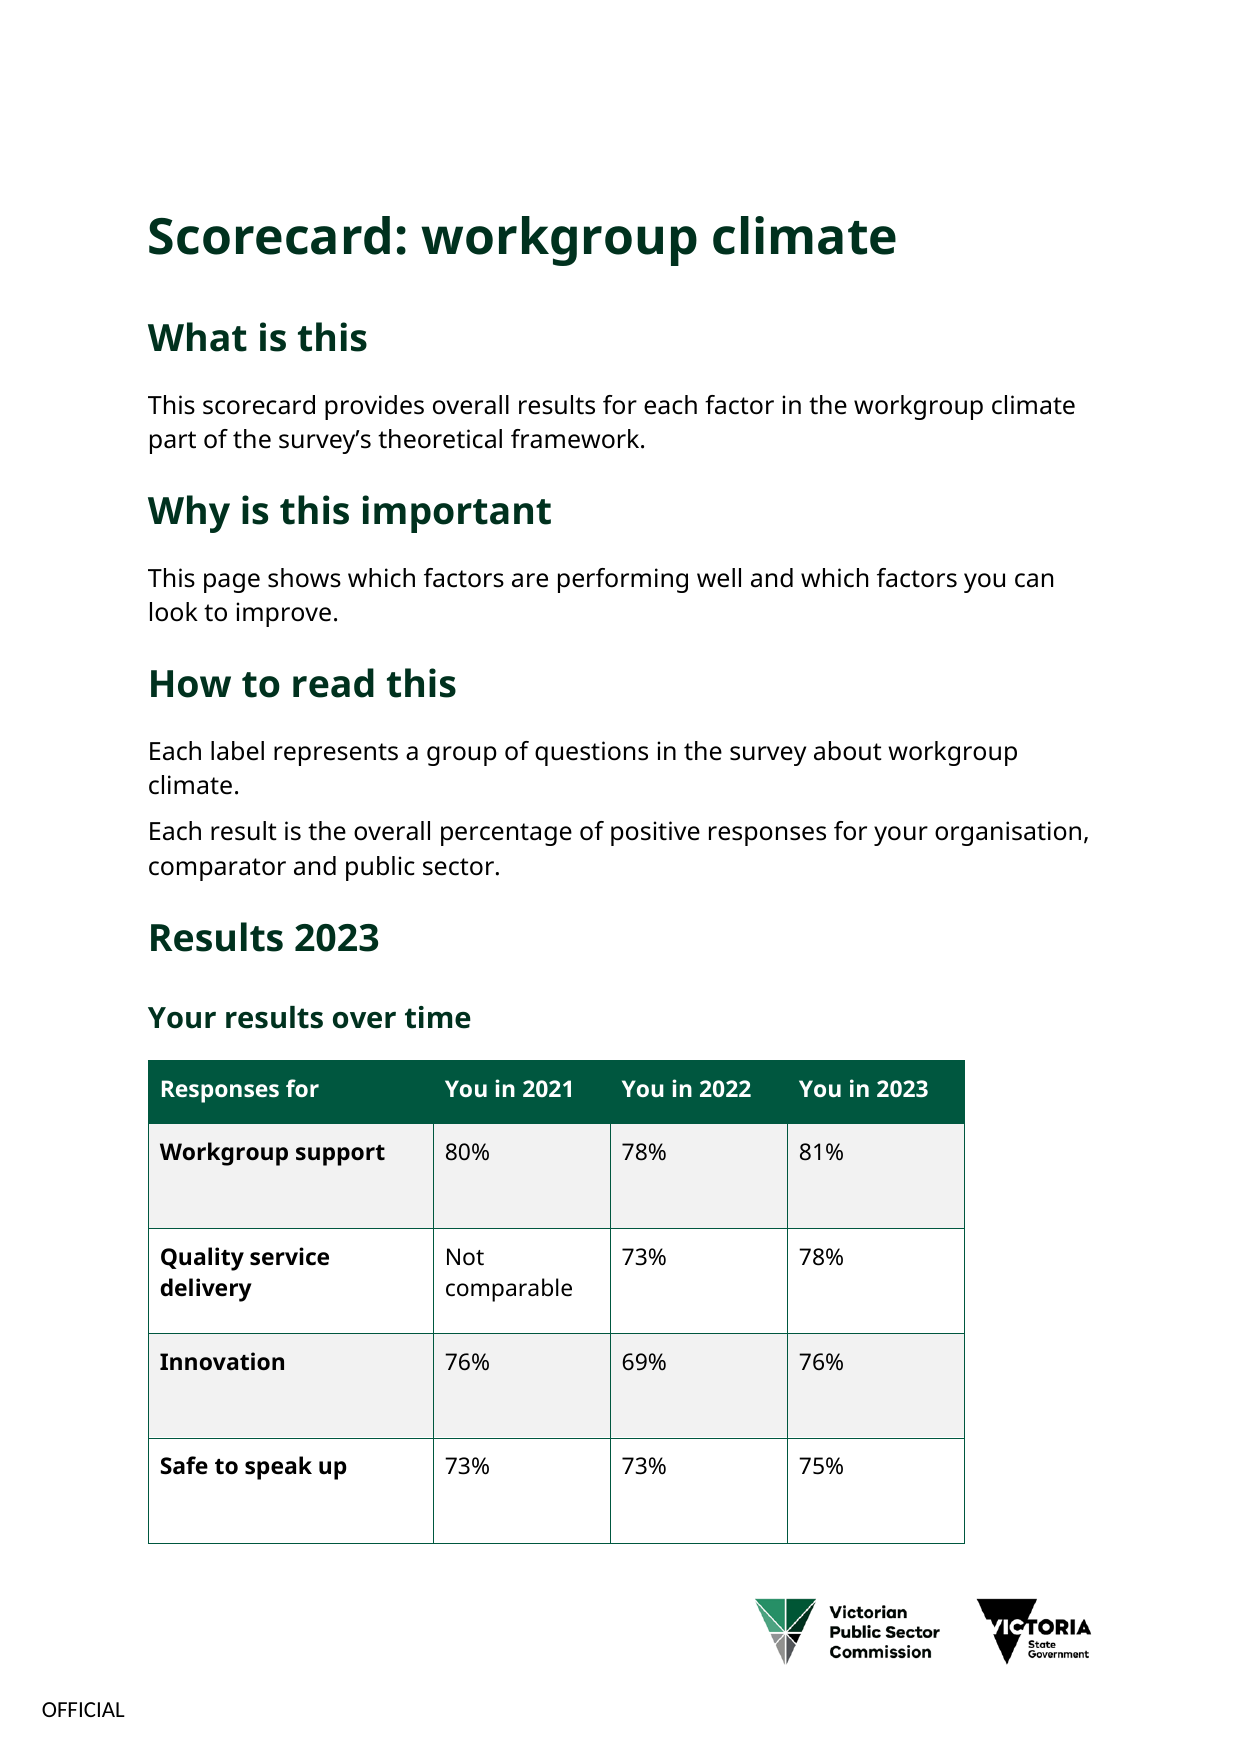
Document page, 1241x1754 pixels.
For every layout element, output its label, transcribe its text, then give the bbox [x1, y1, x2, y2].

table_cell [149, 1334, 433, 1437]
subtitle How to read this [148, 658, 1092, 709]
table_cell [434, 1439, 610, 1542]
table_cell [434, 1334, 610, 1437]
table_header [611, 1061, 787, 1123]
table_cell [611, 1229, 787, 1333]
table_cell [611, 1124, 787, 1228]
subtitle Scorecard: workgroup climate [148, 201, 1092, 269]
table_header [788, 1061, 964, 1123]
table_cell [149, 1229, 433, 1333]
picture [754, 1598, 1093, 1666]
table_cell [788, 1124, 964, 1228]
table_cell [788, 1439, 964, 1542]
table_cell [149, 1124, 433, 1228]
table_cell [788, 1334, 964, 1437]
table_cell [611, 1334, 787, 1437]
subtitle Your results over time [148, 998, 1092, 1037]
text This page shows which factors are performing well and which factors you can look to improve. [148, 560, 1092, 628]
text Each label represents a group of questions in the survey about workgroup climate. [148, 733, 1092, 802]
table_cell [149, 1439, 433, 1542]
subtitle What is this [148, 311, 1092, 362]
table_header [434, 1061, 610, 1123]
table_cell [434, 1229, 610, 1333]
subtitle Results 2023 [148, 911, 1092, 962]
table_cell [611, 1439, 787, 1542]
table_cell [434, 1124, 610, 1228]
text This scorecard provides overall results for each factor in the workgroup climate part of the survey’s theoretical framework. [148, 387, 1092, 455]
subtitle Why is this important [148, 484, 1092, 536]
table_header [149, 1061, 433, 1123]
text Each result is the overall percentage of positive responses for your organisation, comparator and public sector. [148, 814, 1092, 882]
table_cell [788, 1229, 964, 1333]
